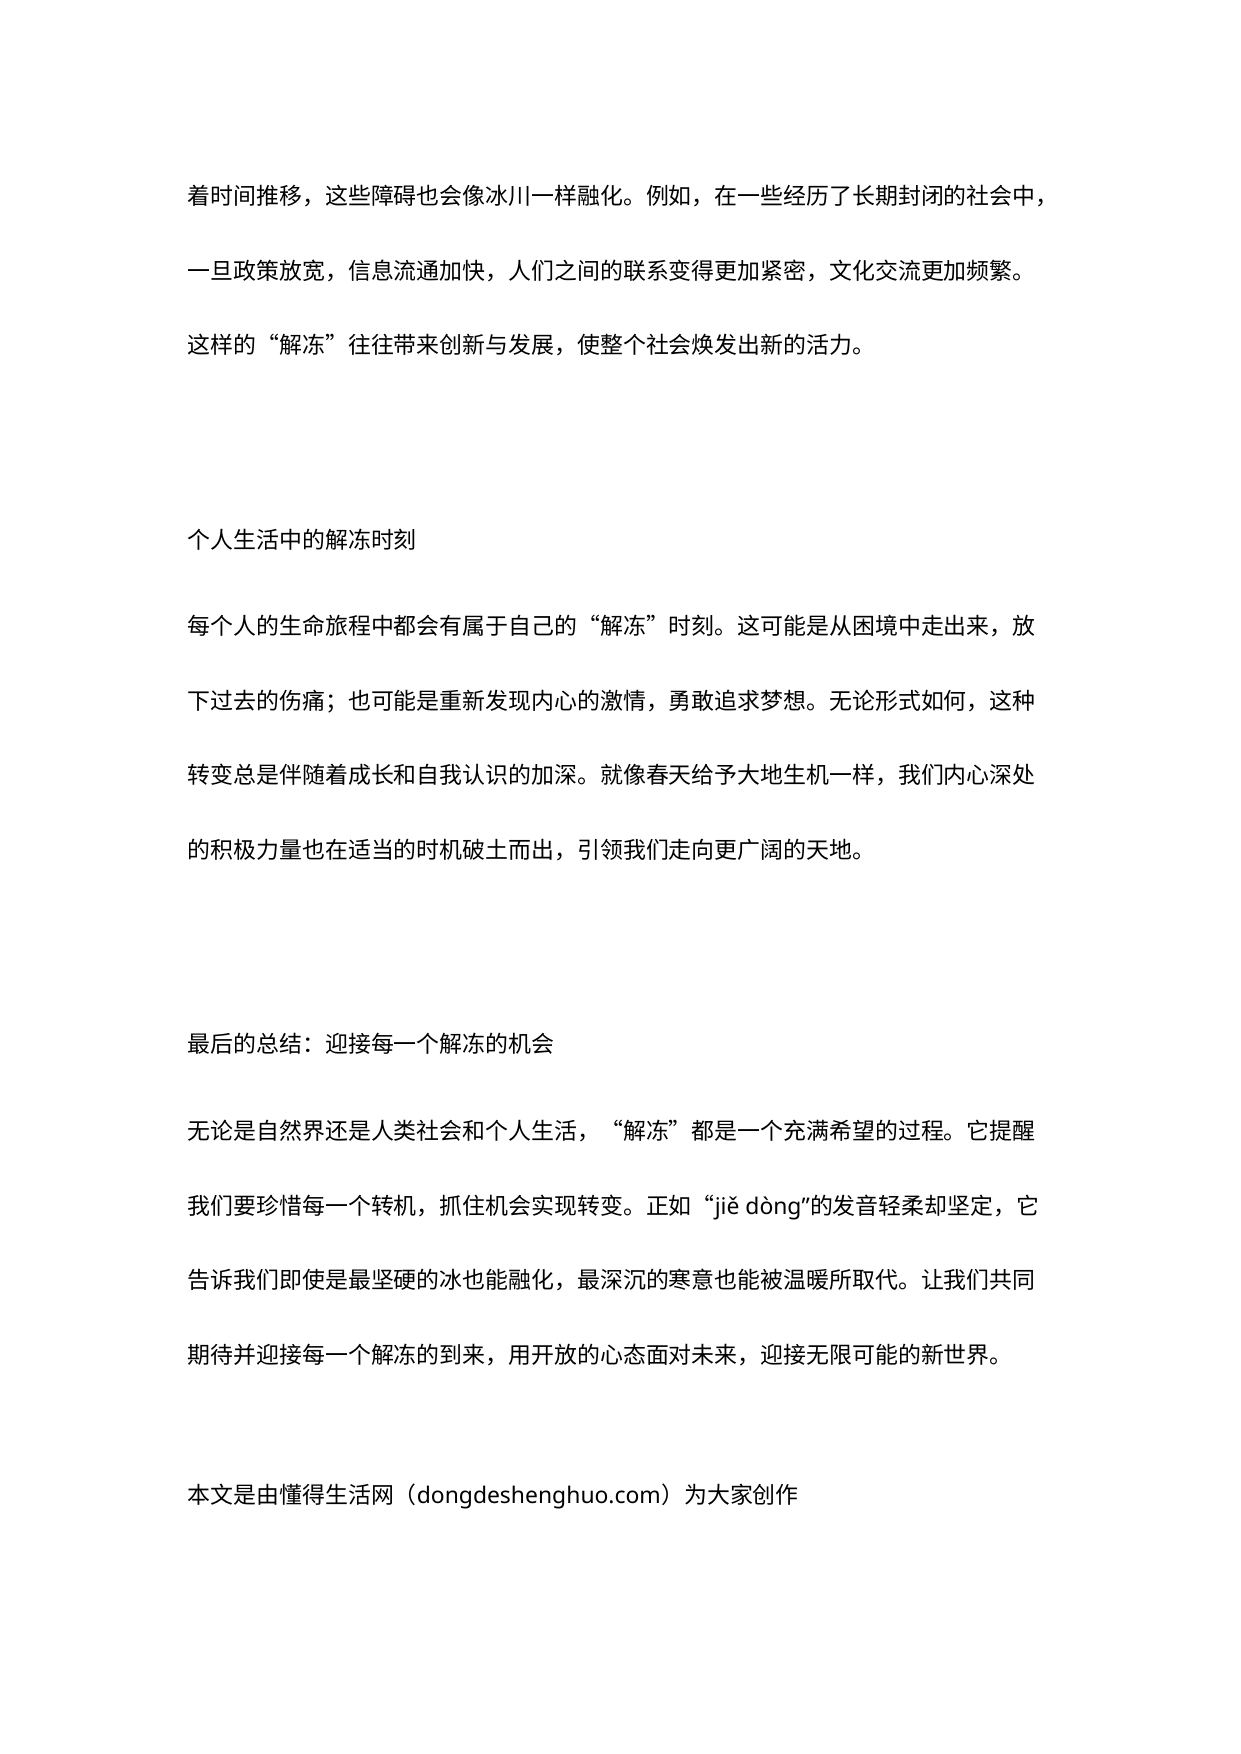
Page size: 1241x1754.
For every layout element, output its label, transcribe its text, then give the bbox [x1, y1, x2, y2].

text 无论是自然界还是人类社会和个人生活，“解冻”都是一个充满希望的过程。它提醒我们要珍惜每一个转机，抓住机会实现转变。正如“jiě dòng”的发音轻柔却坚定，它告诉我们即使是最坚硬的冰也能融化，最深沉的寒意也能被温暖所取代。让我们共同期待并迎接每一个解冻的到来，用开放的心态面对未来，迎接无限可能的新世界。 [187, 1097, 1053, 1386]
text 个人生活中的解冻时刻 [187, 506, 1053, 571]
text 每个人的生命旅程中都会有属于自己的“解冻”时刻。这可能是从困境中走出来，放下过去的伤痛；也可能是重新发现内心的激情，勇敢追求梦想。无论形式如何，这种转变总是伴随着成长和自我认识的加深。就像春天给予大地生机一样，我们内心深处的积极力量也在适当的时机破土而出，引领我们走向更广阔的天地。 [187, 592, 1053, 881]
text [187, 162, 1053, 376]
text 最后的总结：迎接每一个解冻的机会 [187, 1011, 1053, 1076]
text 本文是由懂得生活网（dongdeshenghuo.com）为大家创作 [187, 1462, 1053, 1527]
